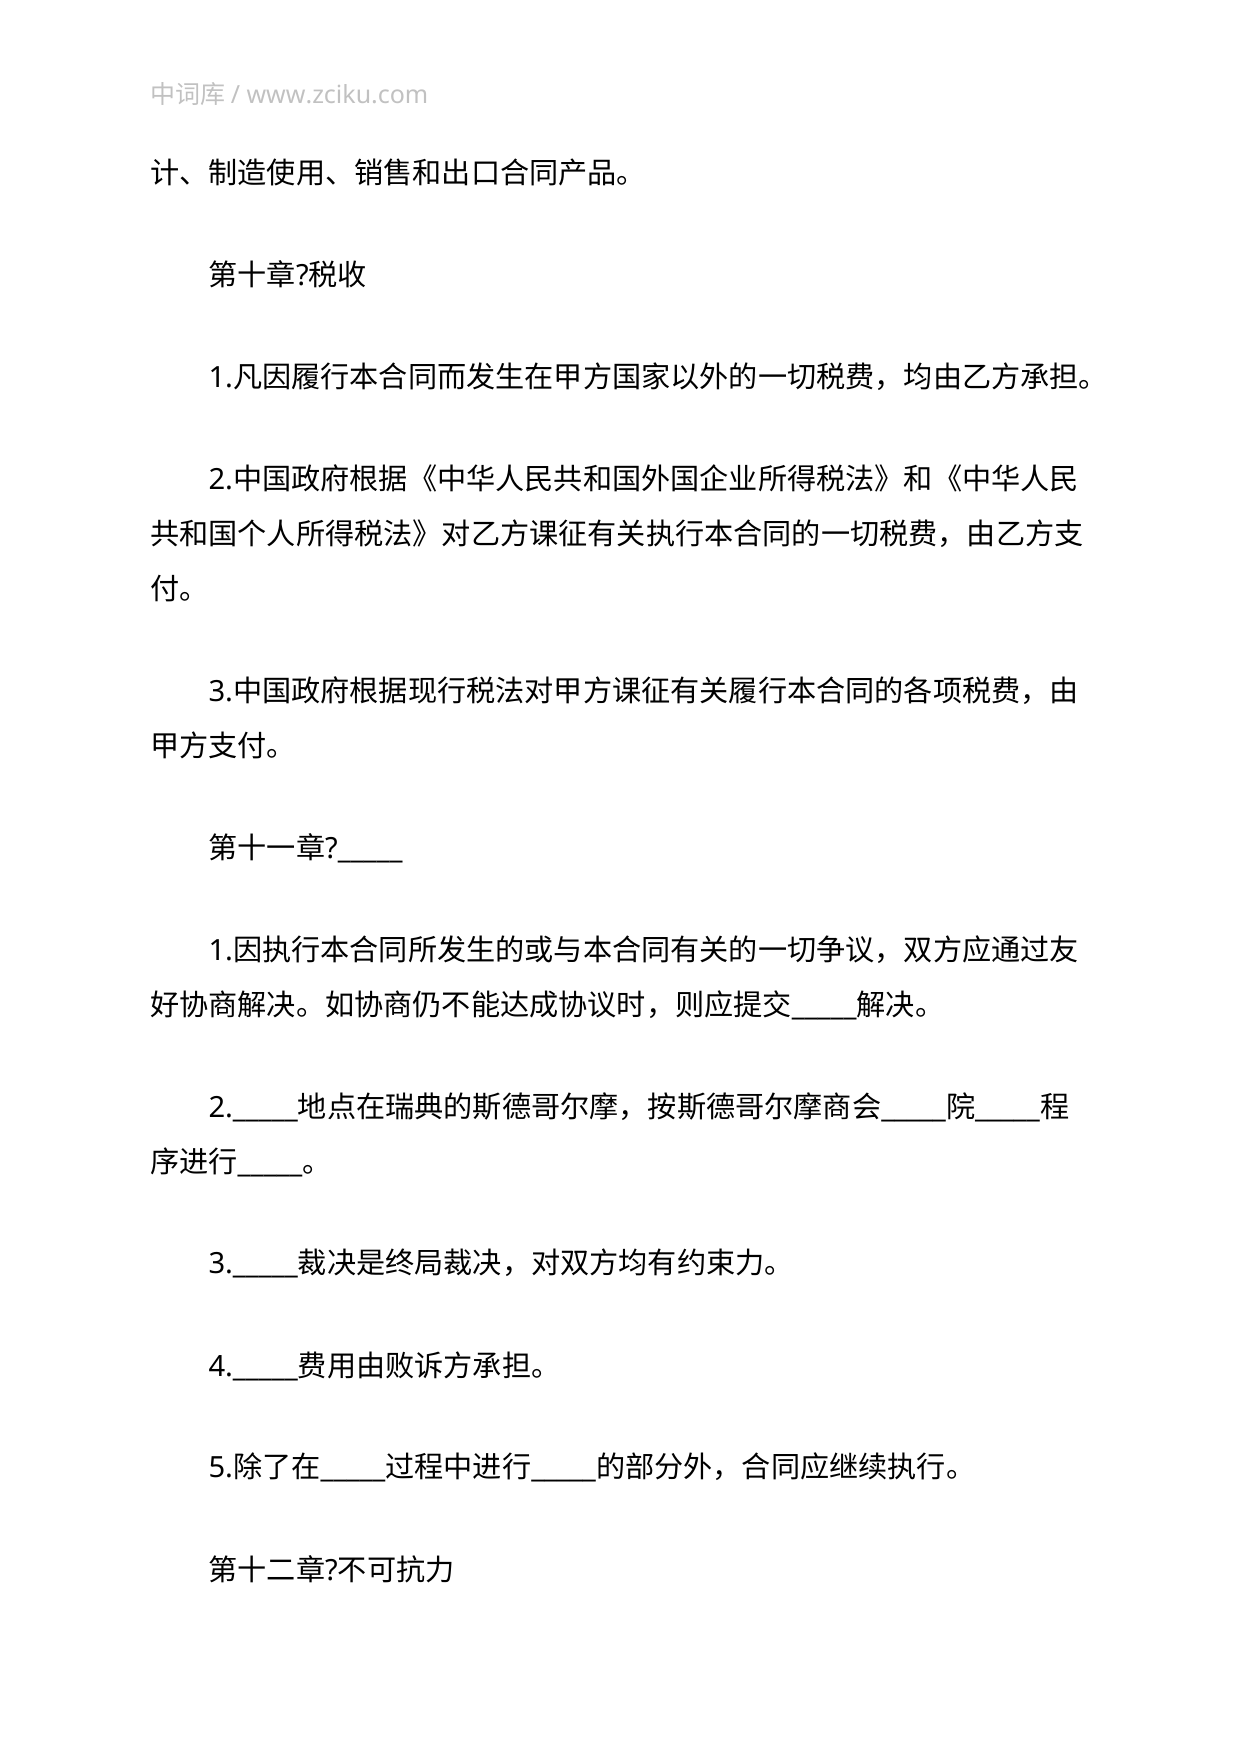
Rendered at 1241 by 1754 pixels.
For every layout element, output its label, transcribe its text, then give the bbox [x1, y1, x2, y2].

text 1.因执行本合同所发生的或与本合同有关的一切争议，双方应通过友好协商解决。如协商仍不能达成协议时，则应提交_____解决。 [150, 926, 1090, 1023]
text 4._____费用由败诉方承担。 [150, 1342, 1090, 1384]
text 1.凡因履行本合同而发生在甲方国家以外的一切税费，均由乙方承担。 [150, 354, 1090, 396]
text 2._____地点在瑞典的斯德哥尔摩，按斯德哥尔摩商会_____院_____程序进行_____。 [150, 1083, 1090, 1181]
text 3._____裁决是终局裁决，对双方均有约束力。 [150, 1240, 1090, 1282]
text 第十二章?不可抗力 [150, 1546, 1090, 1588]
text 2.中国政府根据《中华人民共和国外国企业所得税法》和《中华人民共和国个人所得税法》对乙方课征有关执行本合同的一切税费，由乙方支付。 [150, 456, 1090, 608]
text 3.中国政府根据现行税法对甲方课征有关履行本合同的各项税费，由甲方支付。 [150, 667, 1090, 765]
text 5.除了在_____过程中进行_____的部分外，合同应继续执行。 [150, 1444, 1090, 1486]
text 第十一章?_____ [150, 824, 1090, 867]
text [150, 150, 1090, 192]
text 第十章?税收 [150, 252, 1090, 294]
